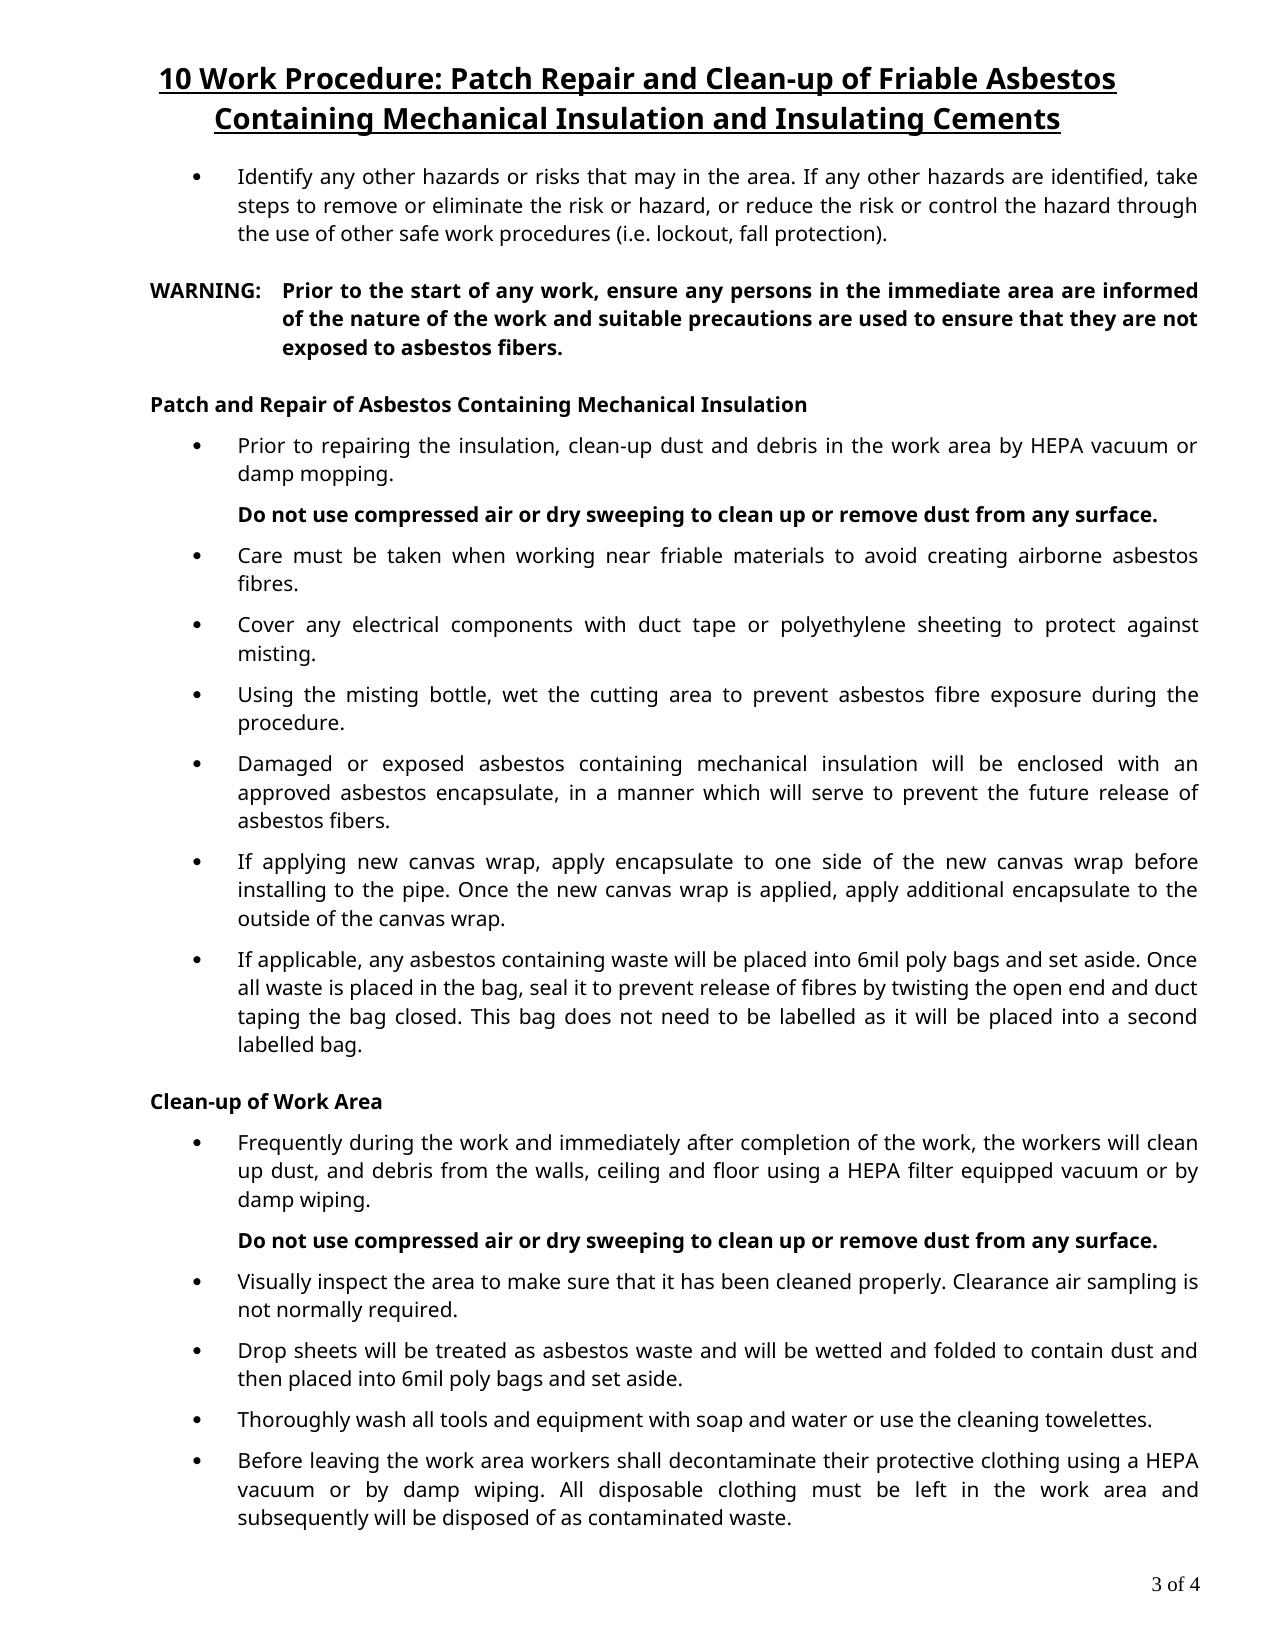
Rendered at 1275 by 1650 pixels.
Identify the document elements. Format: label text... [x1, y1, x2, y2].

list Using the misting bottle, wet the cutting area to prevent asbestos fibre exposure during the procedure. [193, 680, 1200, 737]
list If applying new canvas wrap, apply encapsulate to one side of the new canvas wrap before installing to the pipe. Once the new canvas wrap is applied, apply additional encapsulate to the outside of the canvas wrap. [193, 847, 1200, 932]
list Thoroughly wash all tools and equipment with soap and water or use the cleaning towelettes. [193, 1406, 1200, 1434]
list Care must be taken when working near friable materials to avoid creating airborne asbestos fibres. [193, 541, 1200, 598]
list Damaged or exposed asbestos containing mechanical insulation will be enclosed with an approved asbestos encapsulate, in a manner which will serve to prevent the future release of asbestos fibers. [193, 749, 1200, 834]
list Before leaving the work area workers shall decontaminate their protective clothing using a HEPA vacuum or by damp wiping. All disposable clothing must be left in the work area and subsequently will be disposed of as contaminated waste. [193, 1446, 1200, 1532]
list If applicable, any asbestos containing waste will be placed into 6mil poly bags and set aside. Once all waste is placed in the bag, seal it to prevent release of fibres by twisting the open end and duct taping the bag closed. This bag does not need to be labelled as it will be placed into a second labelled bag. [193, 945, 1200, 1059]
list Cover any electrical components with duct tape or polyethylene sheeting to protect against misting. [193, 611, 1200, 667]
list Frequently during the work and immediately after completion of the work, the workers will clean up dust, and debris from the walls, ceiling and floor using a HEPA filter equipped vacuum or by damp wiping. [193, 1128, 1200, 1213]
text WARNING: Prior to the start of any work, ensure any persons in the immediate area are informed of the nature of the work and suitable precautions are used to ensure that they are not exposed to asbestos fibers. [150, 276, 1200, 361]
text Do not use compressed air or dry sweeping to clean up or remove dust from any surface. [237, 1226, 1200, 1254]
text Clean-up of Work Area [150, 1087, 1200, 1116]
text Do not use compressed air or dry sweeping to clean up or remove dust from any surface. [237, 500, 1200, 529]
list Identify any other hazards or risks that may in the area. If any other hazards are identified, take steps to remove or eliminate the risk or hazard, or reduce the risk or control the hazard through the use of other safe work procedures (i.e. lockout, fall protection). [193, 162, 1200, 248]
text Patch and Repair of Asbestos Containing Mechanical Insulation [150, 390, 1200, 418]
list Drop sheets will be treated as asbestos waste and will be wetted and folded to contain dust and then placed into 6mil poly bags and set aside. [193, 1336, 1200, 1393]
list Visually inspect the area to make sure that it has been cleaned properly. Clearance air sampling is not normally required. [193, 1267, 1200, 1324]
list Prior to repairing the insulation, clean-up dust and debris in the work area by HEPA vacuum or damp mopping. [193, 431, 1200, 488]
